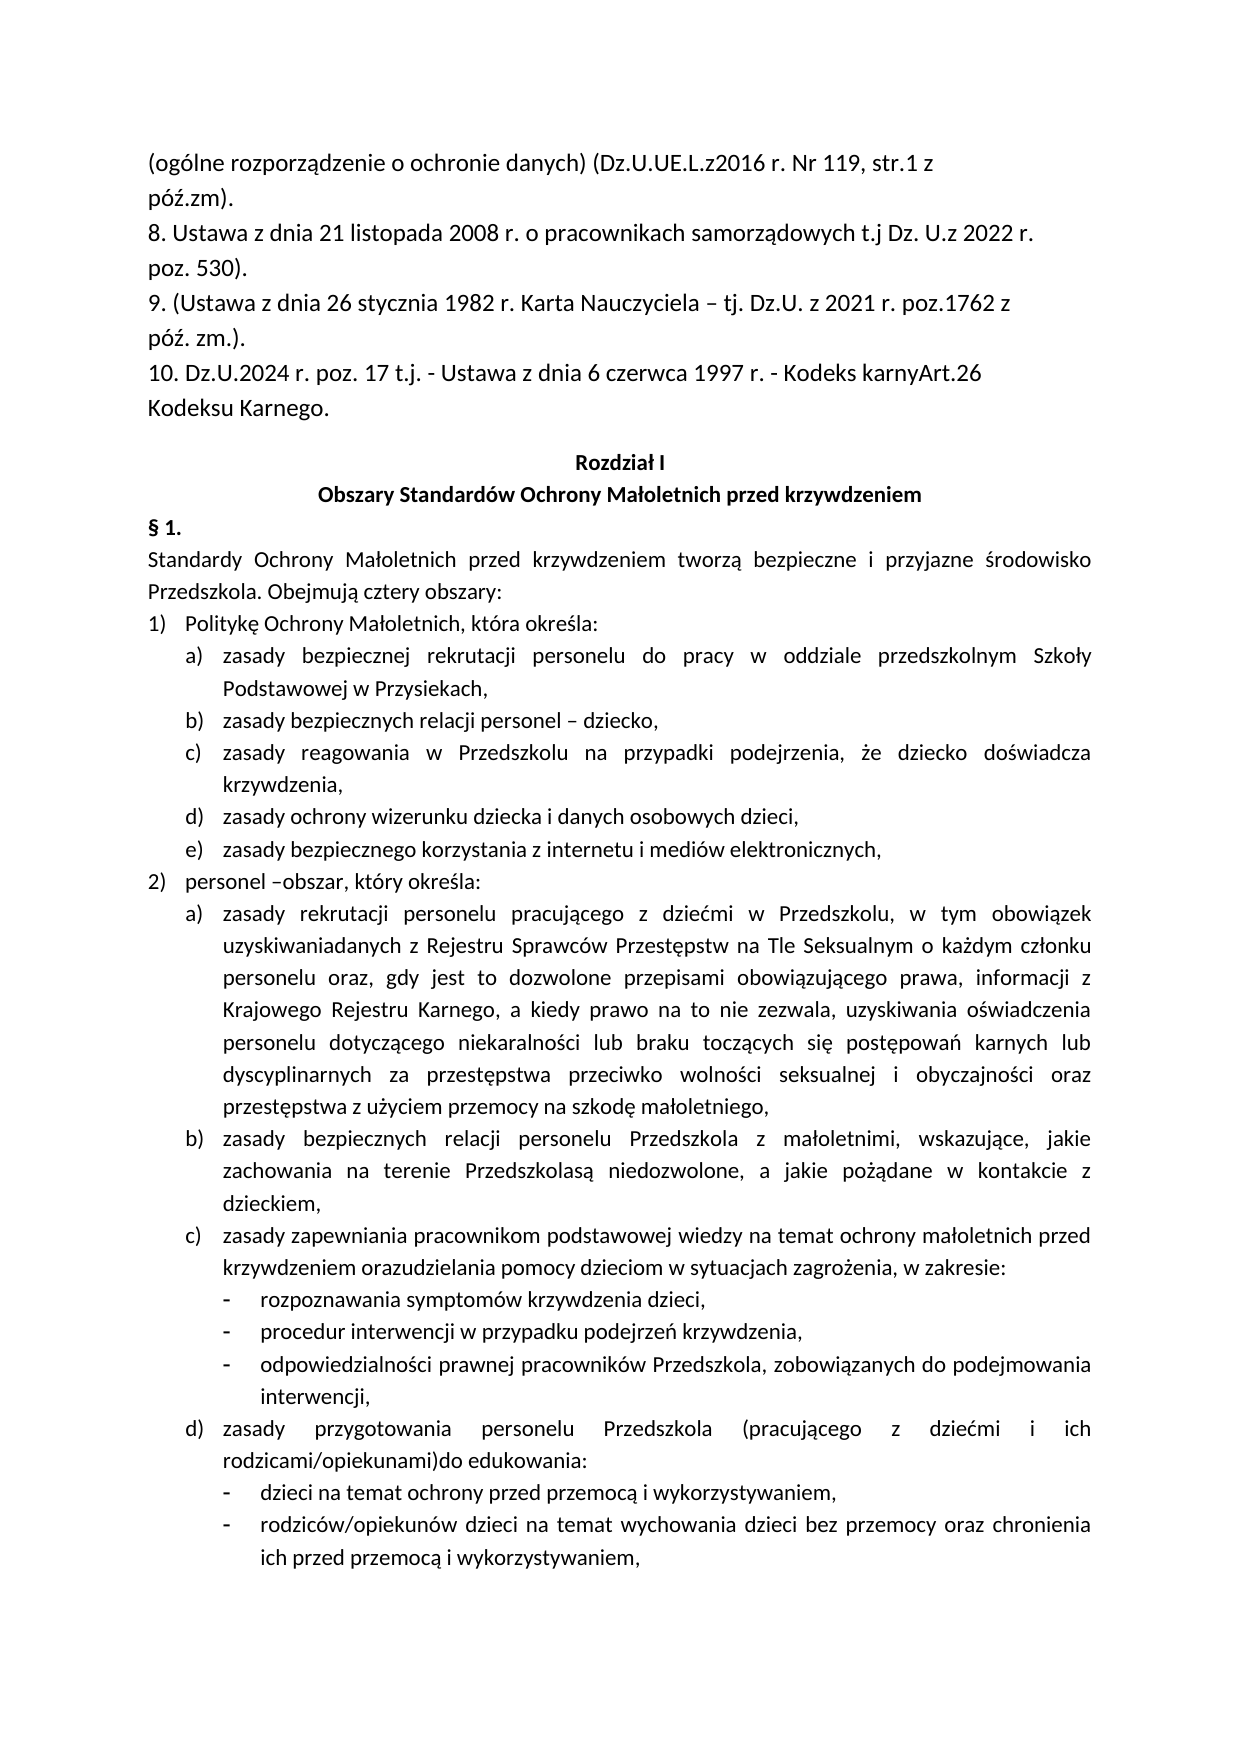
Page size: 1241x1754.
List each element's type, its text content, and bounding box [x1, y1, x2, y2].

list odpowiedzialności prawnej pracowników Przedszkola, zobowiązanych do podejmowania interwencji, [223, 1350, 1093, 1410]
list zasady reagowania w Przedszkolu na przypadki podejrzenia, że dziecko doświadcza krzywdzenia, [185, 738, 1093, 798]
list rodziców/opiekunów dzieci na temat wychowania dzieci bez przemocy oraz chronienia ich przed przemocą i wykorzystywaniem, [223, 1511, 1093, 1571]
list personel –obszar, który określa: [148, 867, 1093, 895]
list zasady bezpiecznej rekrutacji personelu do pracy w oddziale przedszkolnym Szkoły Podstawowej w Przysiekach, [185, 642, 1093, 702]
text Obszary Standardów Ochrony Małoletnich przed krzywdzeniem [148, 481, 1093, 509]
list zasady bezpiecznego korzystania z internetu i mediów elektronicznych, [185, 835, 1093, 863]
list dzieci na temat ochrony przed przemocą i wykorzystywaniem, [223, 1478, 1093, 1506]
text Rozdział I [148, 448, 1093, 476]
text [148, 148, 1093, 423]
list zasady bezpiecznych relacji personel – dziecko, [185, 706, 1093, 734]
list procedur interwencji w przypadku podejrzeń krzywdzenia, [223, 1317, 1093, 1346]
list zasady bezpiecznych relacji personelu Przedszkola z małoletnimi, wskazujące, jakie zachowania na terenie Przedszkolasą niedozwolone, a jakie pożądane w kontakcie z dzieckiem, [185, 1124, 1093, 1217]
text Standardy Ochrony Małoletnich przed krzywdzeniem tworzą bezpieczne i przyjazne środowisko Przedszkola. Obejmują cztery obszary: [148, 545, 1093, 605]
text § 1. [148, 513, 1093, 541]
list zasady przygotowania personelu Przedszkola (pracującego z dziećmi i ich rodzicami/opiekunami)do edukowania: [185, 1414, 1093, 1474]
list Politykę Ochrony Małoletnich, która określa: [148, 609, 1093, 637]
list zasady zapewniania pracownikom podstawowej wiedzy na temat ochrony małoletnich przed krzywdzeniem orazudzielania pomocy dzieciom w sytuacjach zagrożenia, w zakresie: [185, 1221, 1093, 1281]
list zasady rekrutacji personelu pracującego z dziećmi w Przedszkolu, w tym obowiązek uzyskiwaniadanych z Rejestru Sprawców Przestępstw na Tle Seksualnym o każdym członku personelu oraz, gdy jest to dozwolone przepisami obowiązującego prawa, informacji z Krajowego Rejestru Karnego, a kiedy prawo na to nie zezwala, uzyskiwania oświadczenia personelu dotyczącego niekaralności lub braku toczących się postępowań karnych lub dyscyplinarnych za przestępstwa przeciwko wolności seksualnej i obyczajności oraz przestępstwa z użyciem przemocy na szkodę małoletniego, [185, 899, 1093, 1120]
list rozpoznawania symptomów krzywdzenia dzieci, [223, 1285, 1093, 1313]
list zasady ochrony wizerunku dziecka i danych osobowych dzieci, [185, 802, 1093, 831]
